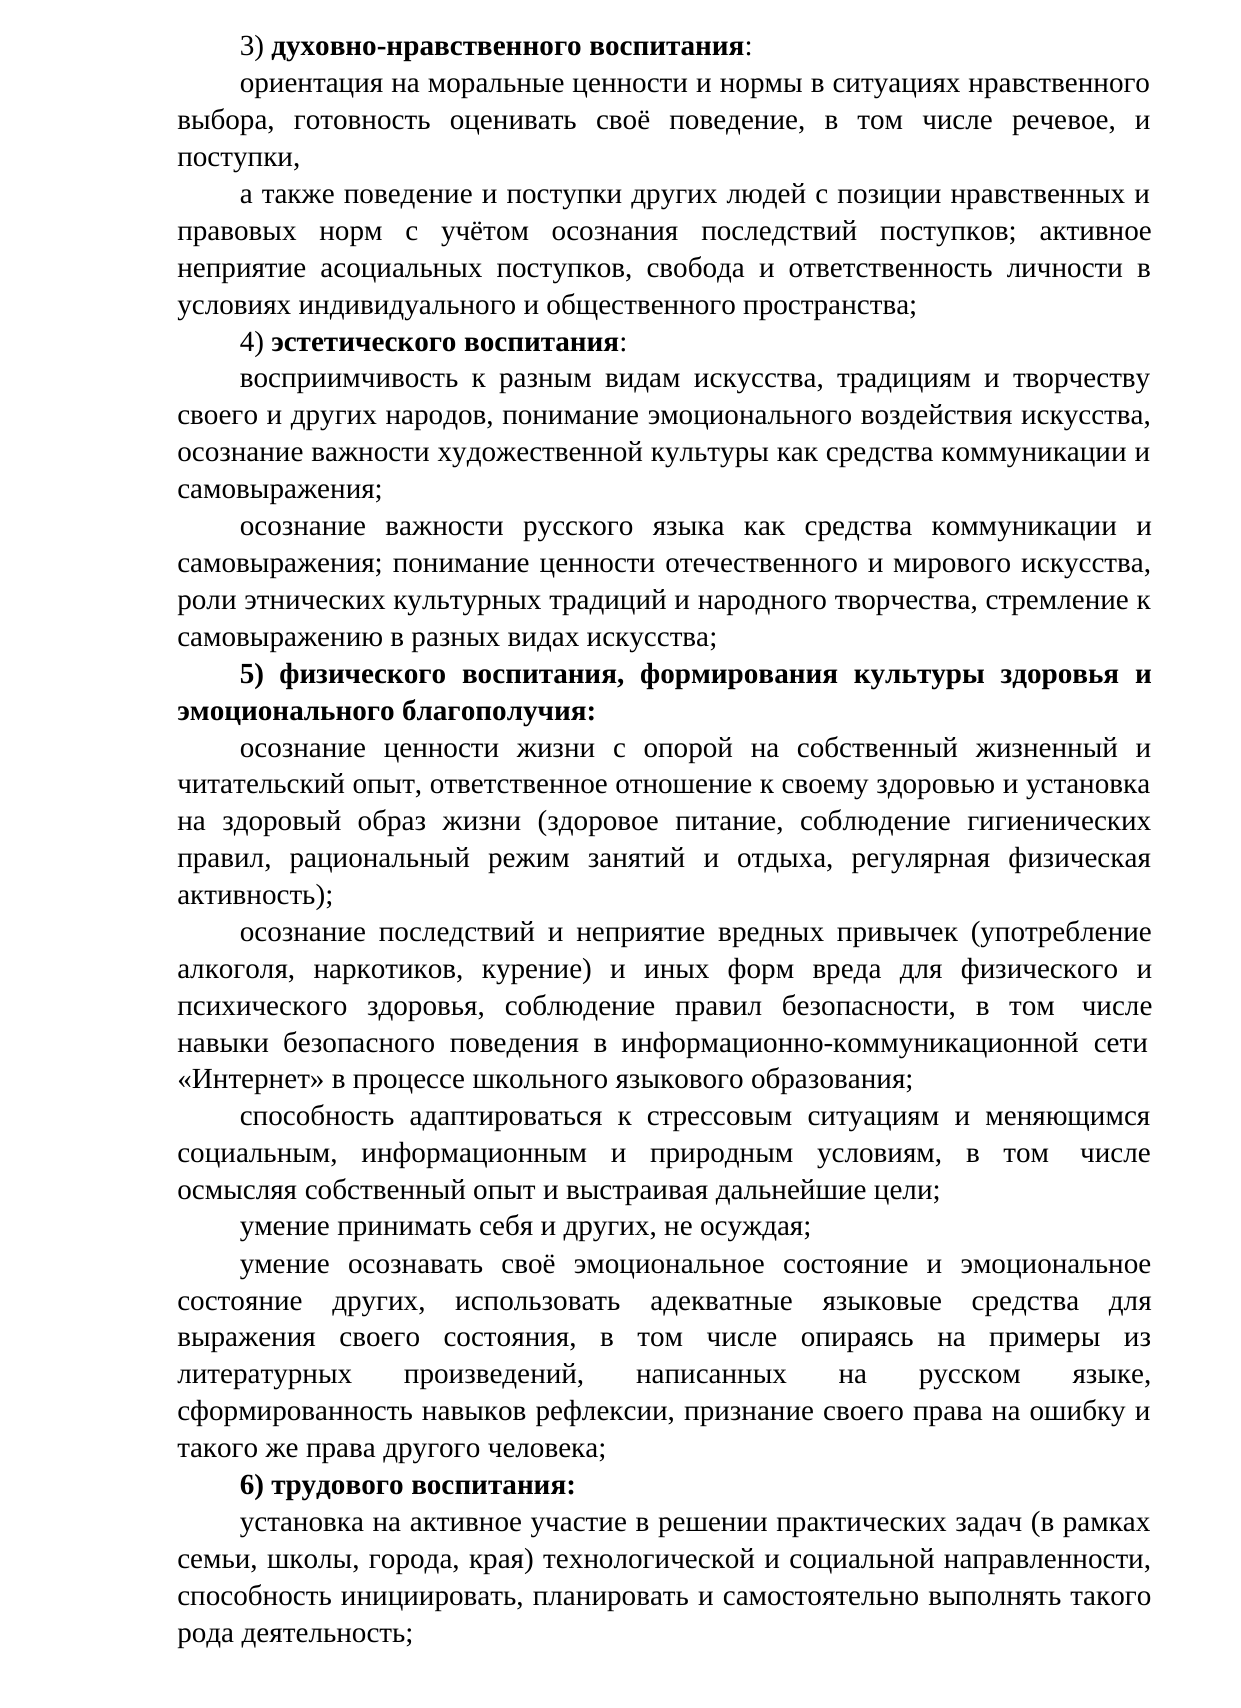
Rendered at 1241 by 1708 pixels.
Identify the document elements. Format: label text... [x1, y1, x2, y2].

text умение осознавать своё эмоциональное состояние и эмоциональное состояние других, использовать адекватные языковые средства для выражения своего состояния, в том числе опираясь на примеры из литературных произведений, написанных на русском языке, сформированность навыков рефлексии, признание своего права на ошибку и такого же права другого человека; [177, 1246, 1151, 1464]
subtitle духовно-нравственного воспитания: [239, 28, 1167, 62]
subtitle физического воспитания, формирования культуры здоровья и эмоционального благополучия: [177, 656, 1152, 726]
text восприимчивость к разным видам искусства, традициям и творчеству своего и других народов, понимание эмоционального воздействия искусства, осознание важности художественной культуры как средства коммуникации и самовыражения; [177, 361, 1151, 505]
subtitle эстетического воспитания: [239, 324, 1167, 357]
text ориентация на моральные ценности и нормы в ситуациях нравственного выбора, готовность оценивать своё поведение, в том числе речевое, и поступки, [177, 66, 1151, 173]
text осознание ценности жизни с опорой на собственный жизненный и читательский опыт, ответственное отношение к своему здоровью и установка на здоровый образ жизни (здоровое питание, соблюдение гигиенических правил, рациональный режим занятий и отдыха, регулярная физическая активность); [177, 730, 1151, 911]
text осознание важности русского языка как средства коммуникации и самовыражения; понимание ценности отечественного и мирового искусства, роли этнических культурных традиций и народного творчества, стремление к самовыражению в разных видах искусства; [177, 508, 1152, 652]
text способность адаптироваться к стрессовым ситуациям и меняющимся социальным, информационным и природным условиям, в том числе осмысляя собственный опыт и выстраивая дальнейшие цели; [177, 1098, 1151, 1206]
text осознание последствий и неприятие вредных привычек (употребление алкоголя, наркотиков, курение) и иных форм вреда для физического и психического здоровья, соблюдение правил безопасности, в том числе навыки безопасного поведения в информационно-коммуникационной сети [177, 914, 1152, 1058]
text установка на активное участие в решении практических задач (в рамках семьи, школы, города, края) технологической и социальной направленности, способность инициировать, планировать и самостоятельно выполнять такого рода деятельность; [177, 1504, 1152, 1648]
subtitle трудового воспитания: [239, 1467, 1167, 1501]
text а также поведение и поступки других людей с позиции нравственных и правовых норм с учётом осознания последствий поступков; активное неприятие асоциальных поступков, свобода и ответственность личности в условиях индивидуального и общественного пространства; [177, 176, 1152, 320]
text «Интернет» в процессе школьного языкового образования; [177, 1062, 1167, 1095]
text умение принимать себя и других, не осуждая; [239, 1209, 1167, 1242]
